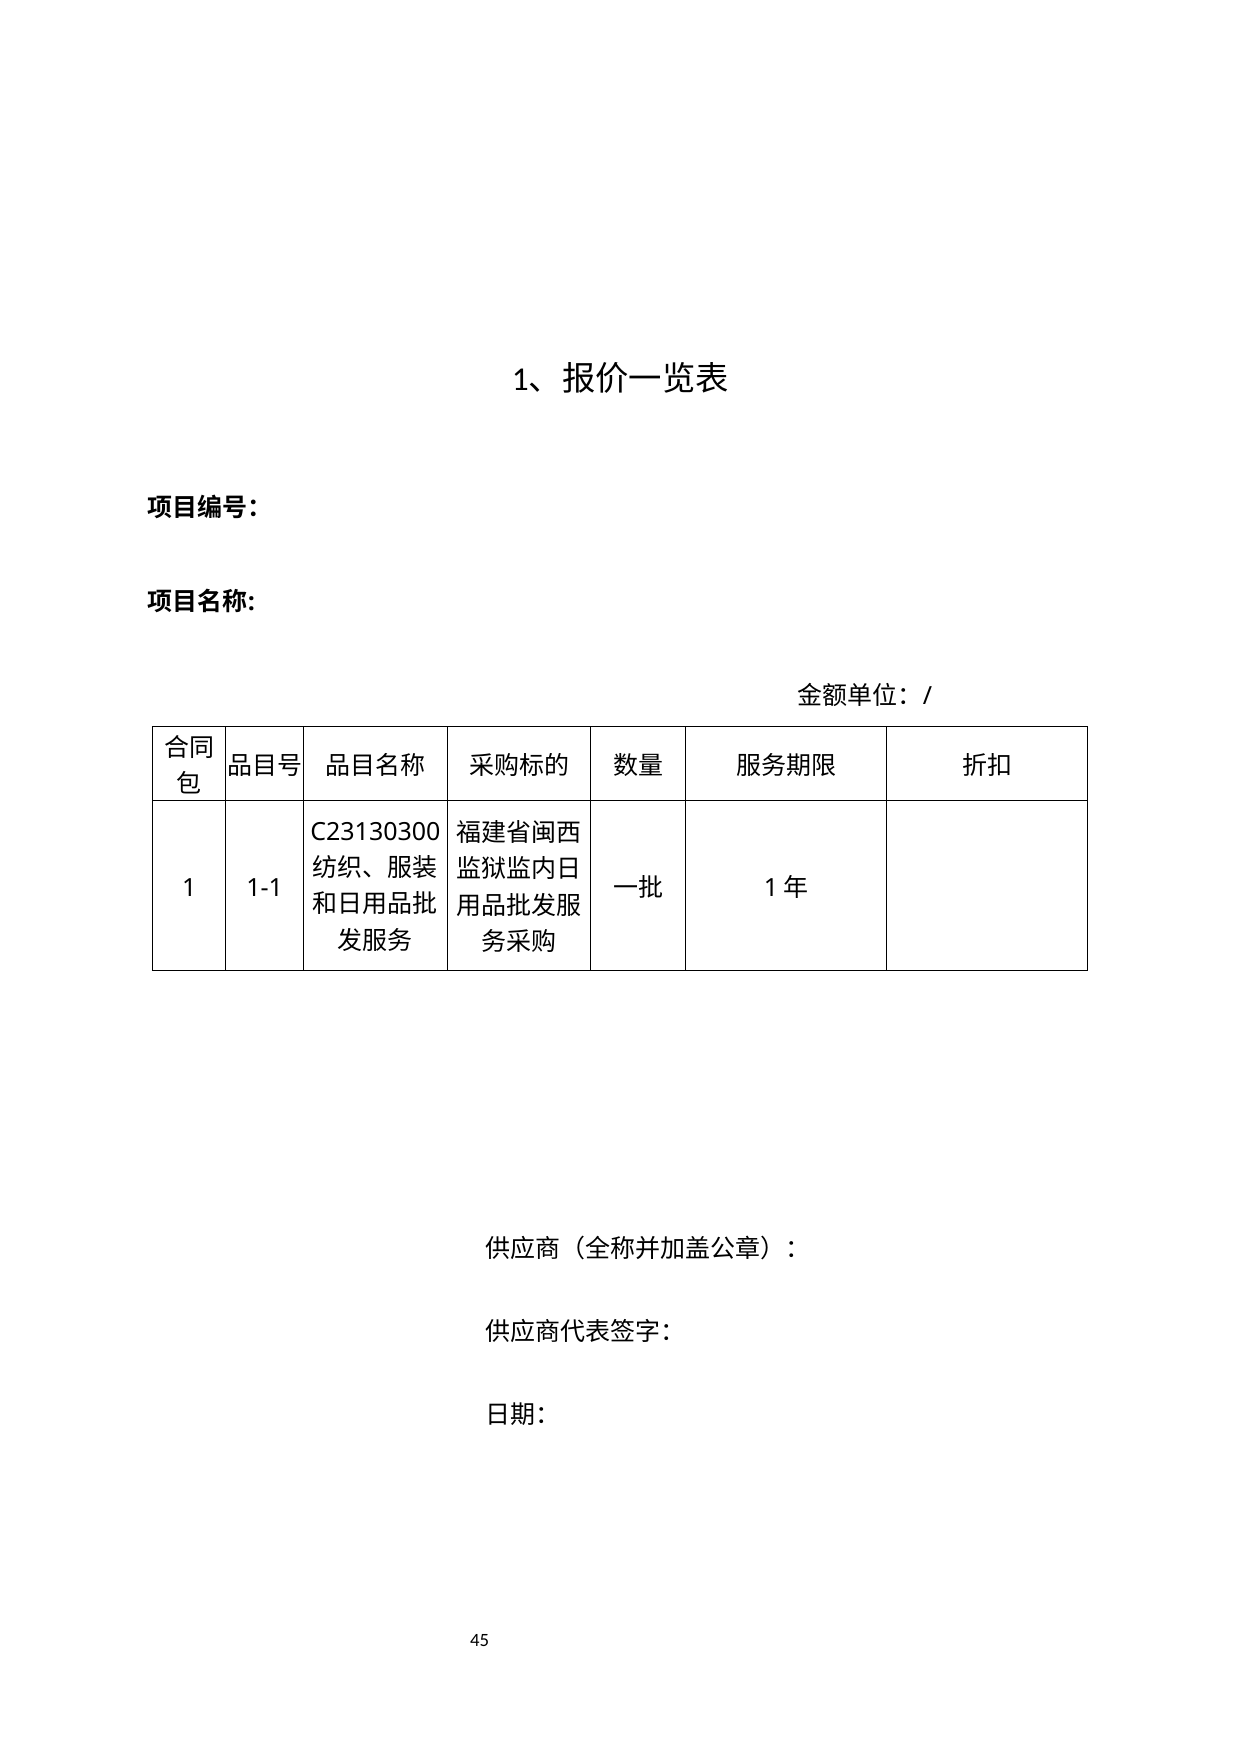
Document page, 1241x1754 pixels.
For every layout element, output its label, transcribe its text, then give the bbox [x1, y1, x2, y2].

subtitle 项目编号： [148, 473, 1093, 538]
table_cell 1年 [686, 801, 886, 970]
subtitle 项目名称: [148, 567, 1093, 632]
table_cell 一批 [591, 801, 685, 970]
table_cell 1-1 [226, 801, 303, 970]
table_cell [887, 801, 1087, 970]
table_cell 福建省闽西监狱监内日用品批发服务采购 [448, 801, 590, 970]
subtitle 1、报价一览表 [148, 343, 1093, 408]
text 金额单位：/ [148, 661, 1093, 726]
table_header 采购标的 [448, 727, 590, 799]
table_cell C23130300 纺织、服装和日用品批发服务 [304, 801, 447, 970]
table_header 合同包 [153, 727, 225, 799]
text 日期： [148, 1380, 1093, 1445]
table_cell 1 [153, 801, 225, 970]
table_header 数量 [591, 727, 685, 799]
text 供应商（全称并加盖公章）： [148, 1214, 1093, 1279]
table_header 品目名称 [304, 727, 447, 799]
text 供应商代表签字： [148, 1297, 1093, 1362]
table_header 服务期限 [686, 727, 886, 799]
table_header 折扣 [887, 727, 1087, 799]
table_header 品目号 [226, 727, 303, 799]
